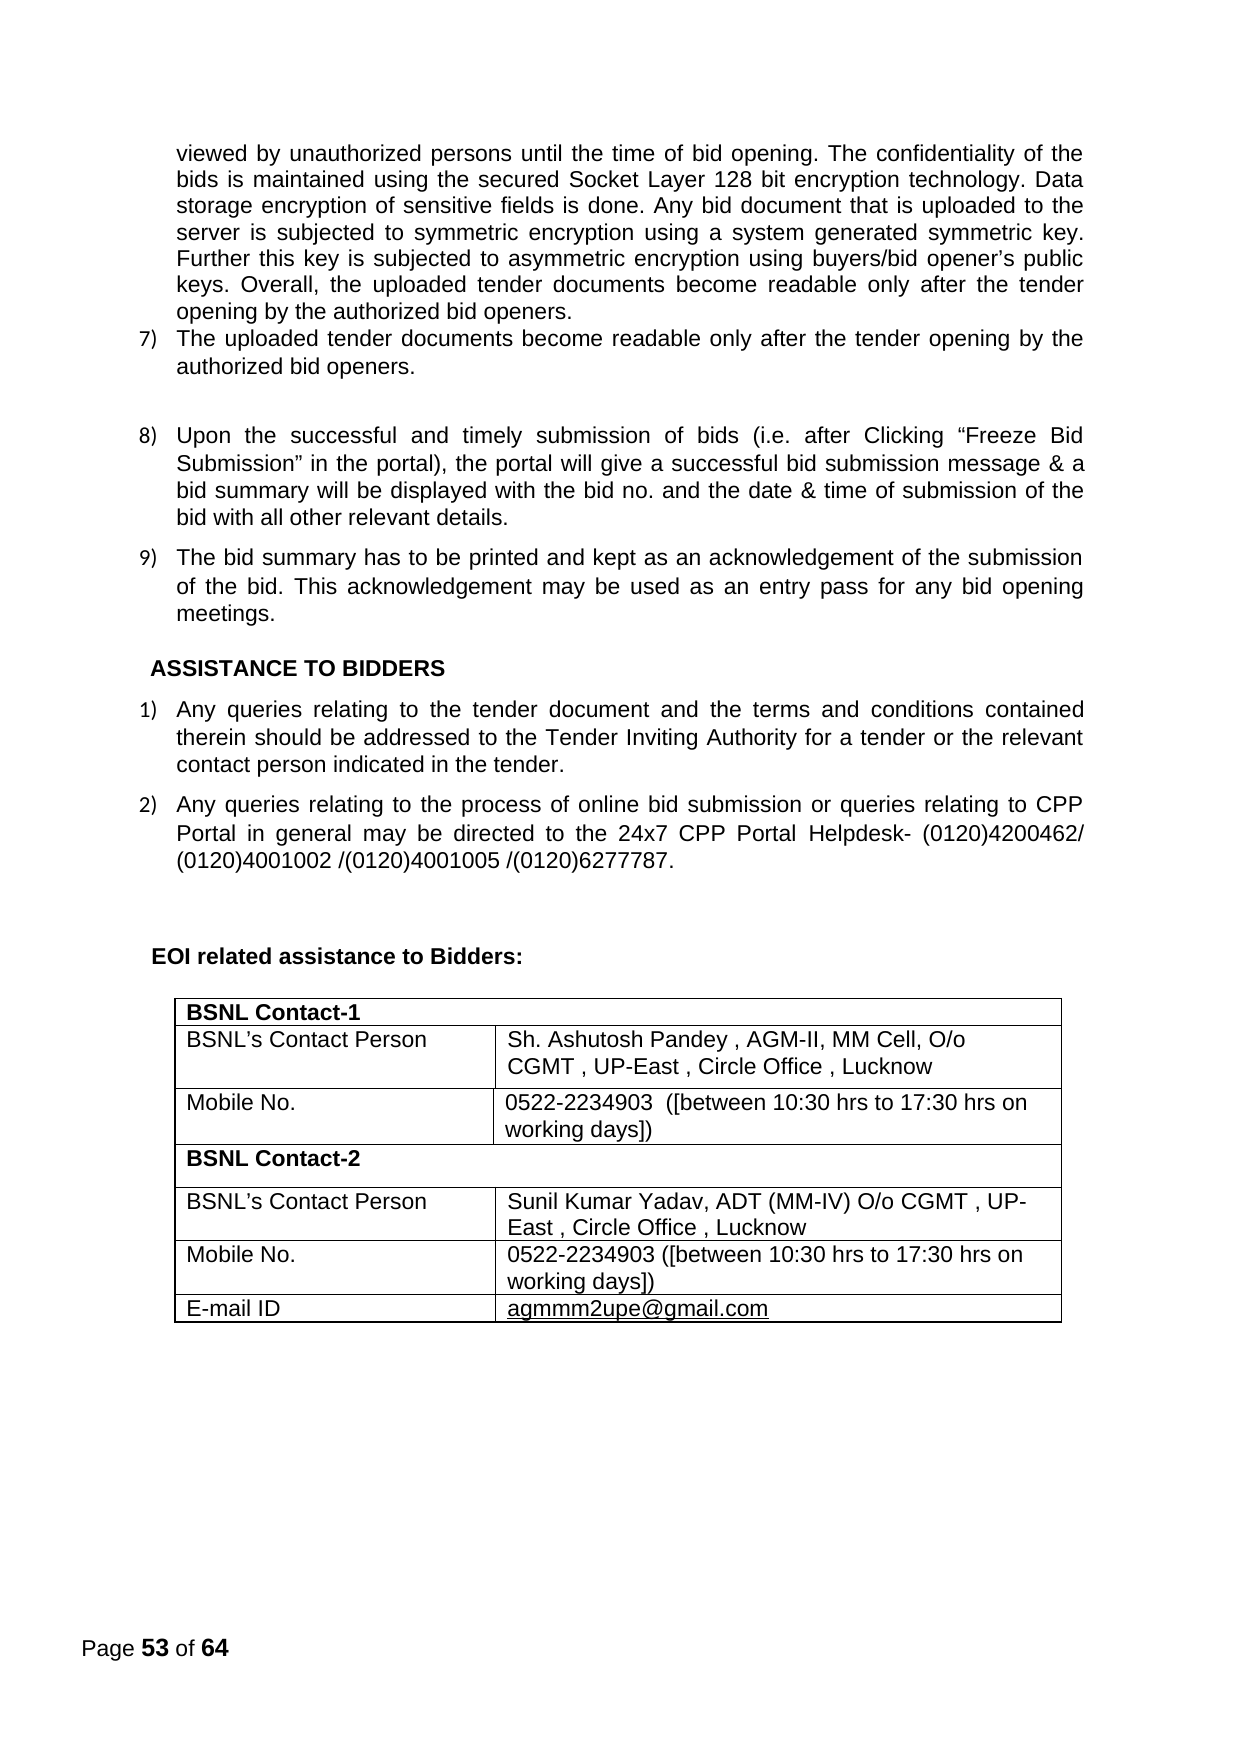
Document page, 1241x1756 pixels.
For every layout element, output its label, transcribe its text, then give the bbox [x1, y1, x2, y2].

list Upon the successful and timely submission of bids (i.e. after Clicking “Freeze Bid Submission” in the portal), the portal will give a successful bid submission message & a bid summary will be displayed with the bid no. and the date & time of submission of the bid with all other relevant details. [139, 421, 1085, 530]
table_cell BSNL Contact-2 [176, 1145, 1061, 1187]
table_cell BSNL’s Contact Person [176, 1188, 495, 1240]
table_cell 0522-2234903 ([between 10:30 hrs to 17:30 hrs on working days]) [494, 1089, 1061, 1143]
table_cell E-mail ID [176, 1295, 495, 1321]
list The bid summary has to be printed and kept as an acknowledgement of the submission of the bid. This acknowledgement may be used as an entry pass for any bid opening meetings. [139, 543, 1084, 627]
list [139, 139, 1085, 324]
subtitle ASSISTANCE TO BIDDERS [150, 654, 1096, 681]
list Any queries relating to the process of online bid submission or queries relating to CPP Portal in general may be directed to the 24x7 CPP Portal Helpdesk- (0120)4200462/ (0120)4001002 /(0120)4001005 /(0120)6277787. [139, 790, 1084, 873]
list Any queries relating to the tender document and the terms and conditions contained therein should be addressed to the Tender Inviting Authority for a tender or the relevant contact person indicated in the tender. [139, 695, 1084, 777]
table_cell Sh. Ashutosh Pandey , AGM-II, MM Cell, O/o CGMT , UP-East , Circle Office , Lucknow [496, 1026, 1061, 1088]
table_cell 0522-2234903 ([between 10:30 hrs to 17:30 hrs on working days]) [496, 1241, 1061, 1294]
table_cell Mobile No. [176, 1089, 493, 1143]
table_cell Mobile No. [176, 1241, 495, 1294]
table_cell agmmm2upe@gmail.com [496, 1295, 1061, 1321]
table_cell Sunil Kumar Yadav, ADT (MM-IV) O/o CGMT , UP-East , Circle Office , Lucknow [496, 1188, 1061, 1240]
text EOI related assistance to Bidders: [81, 943, 1096, 969]
table_cell BSNL’s Contact Person [176, 1026, 495, 1088]
list The uploaded tender documents become readable only after the tender opening by the authorized bid openers. [139, 324, 1084, 380]
table_header BSNL Contact-1 [176, 999, 1061, 1025]
